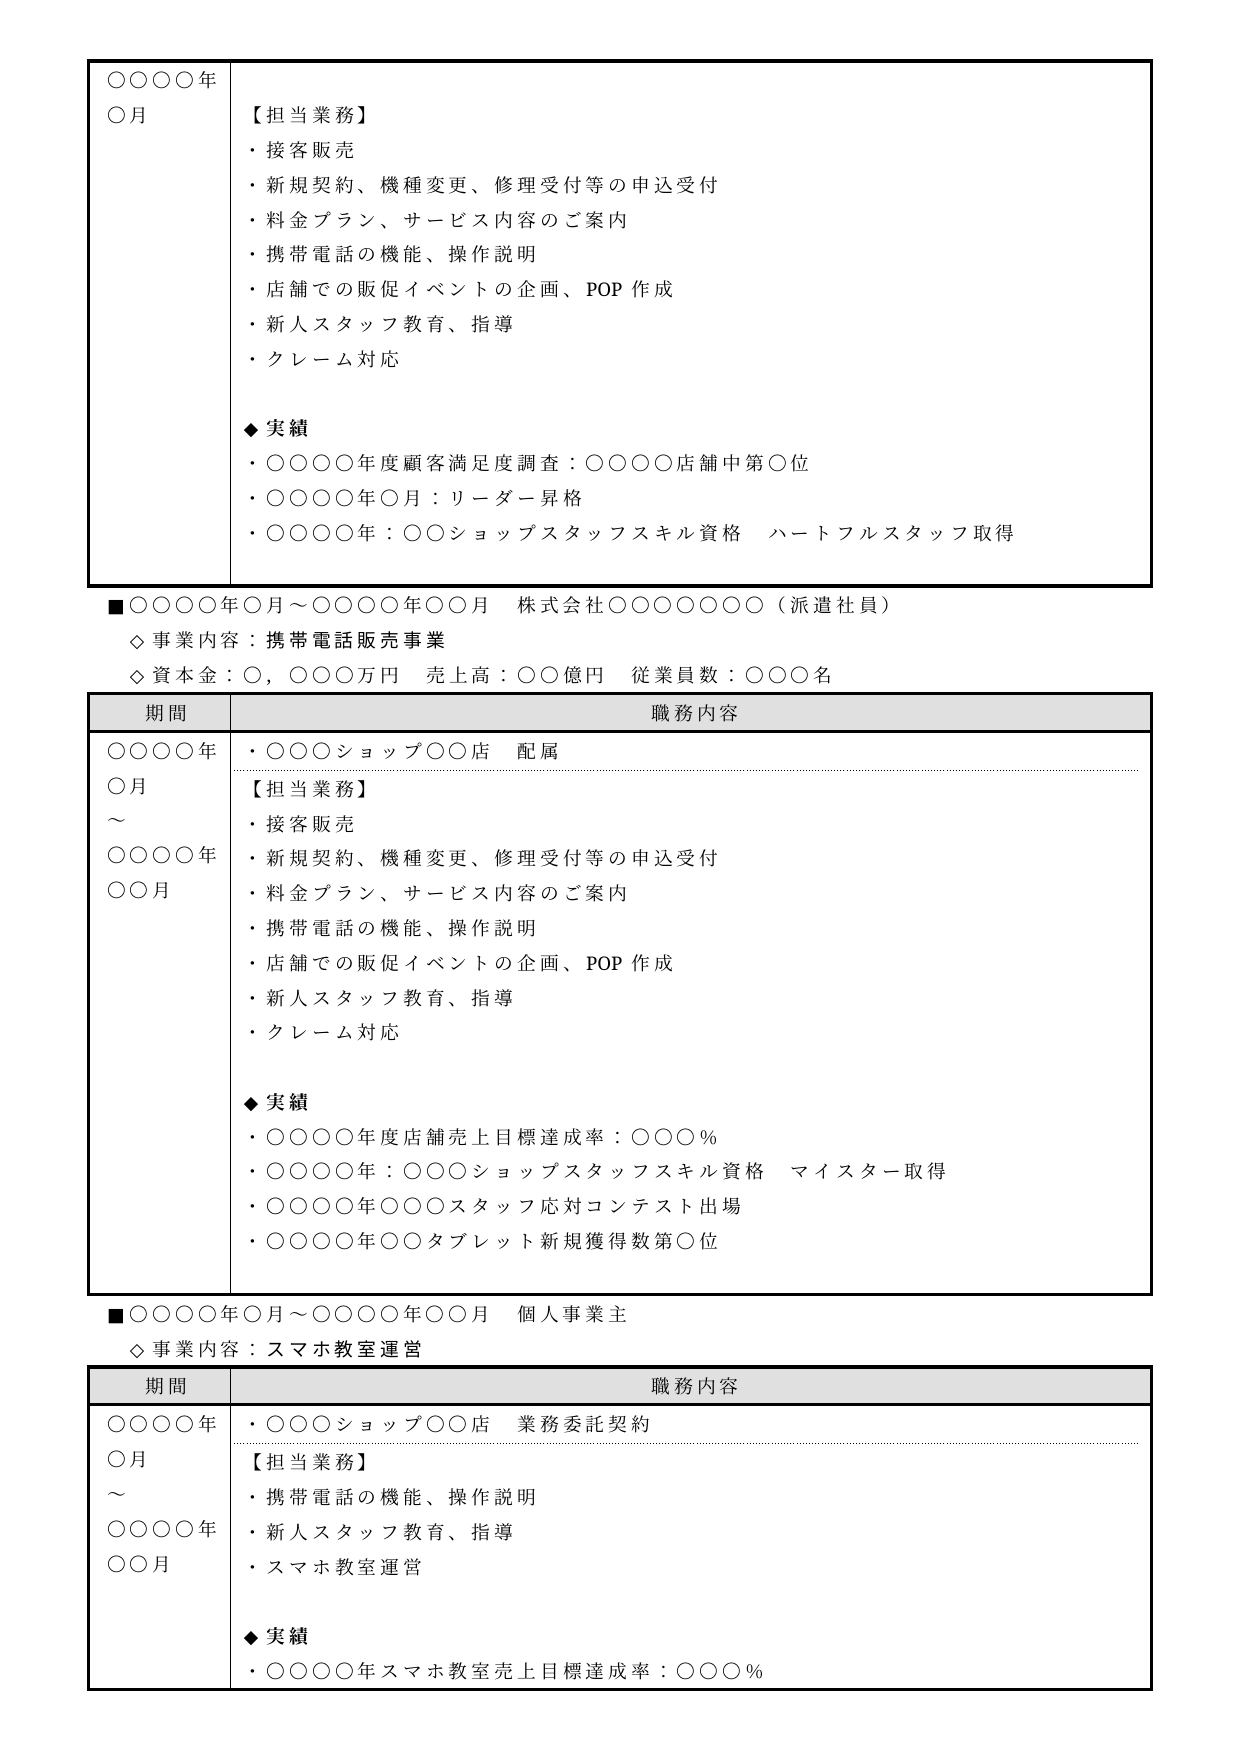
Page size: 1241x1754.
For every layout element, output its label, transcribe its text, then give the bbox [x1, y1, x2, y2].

table_header 職務内容 [231, 695, 1150, 730]
table_cell 〇〇〇〇年〇月 ～ 〇〇〇〇年〇〇月 [90, 733, 230, 1293]
table_cell 〇〇〇〇年〇月 ～ 〇〇〇〇年〇月 [90, 63, 230, 584]
text ■〇〇〇〇年〇月～〇〇〇〇年〇〇月 個人事業主 [61, 1296, 1179, 1331]
table_cell ・〇〇〇ショップ〇〇店 配属 【担当業務】 ・接客販売 ・新規契約、機種変更、修理受付等の申込受付 ・料金プラン、サービス内容のご案内 ・携帯電話の機能、操作説明 ・店舗での販促イベントの企画、POP作成 ・新人スタッフ教育、指導 ・クレーム対応 ◆実績 ・〇〇〇〇年度店舗売上目標達成率：〇〇〇％ ・〇〇〇〇年：〇〇〇ショップスタッフスキル資格 マイスター取得 ・〇〇〇〇年〇〇〇スタッフ応対コンテスト出場 ・〇〇〇〇年〇〇タブレット新規獲得数第〇位 [231, 733, 1150, 1293]
text ■〇〇〇〇年〇月～〇〇〇〇年〇〇月 株式会社〇〇〇〇〇〇〇（派遣社員） [61, 587, 1179, 622]
text ◇事業内容：携帯電話販売事業 [61, 622, 1179, 657]
table_header 職務内容 [231, 1369, 1150, 1403]
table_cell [231, 1406, 1150, 1688]
text ◇事業内容：スマホ教室運営 [61, 1331, 1179, 1365]
table_header 期間 [90, 1369, 230, 1403]
table_header 期間 [90, 695, 230, 730]
table_cell 〇〇〇〇年〇月 ～ 〇〇〇〇年〇〇月 [90, 1406, 230, 1688]
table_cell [231, 63, 1150, 584]
text ◇資本金：〇,〇〇〇万円 売上高：〇〇億円 従業員数：〇〇〇名 [61, 657, 1179, 692]
